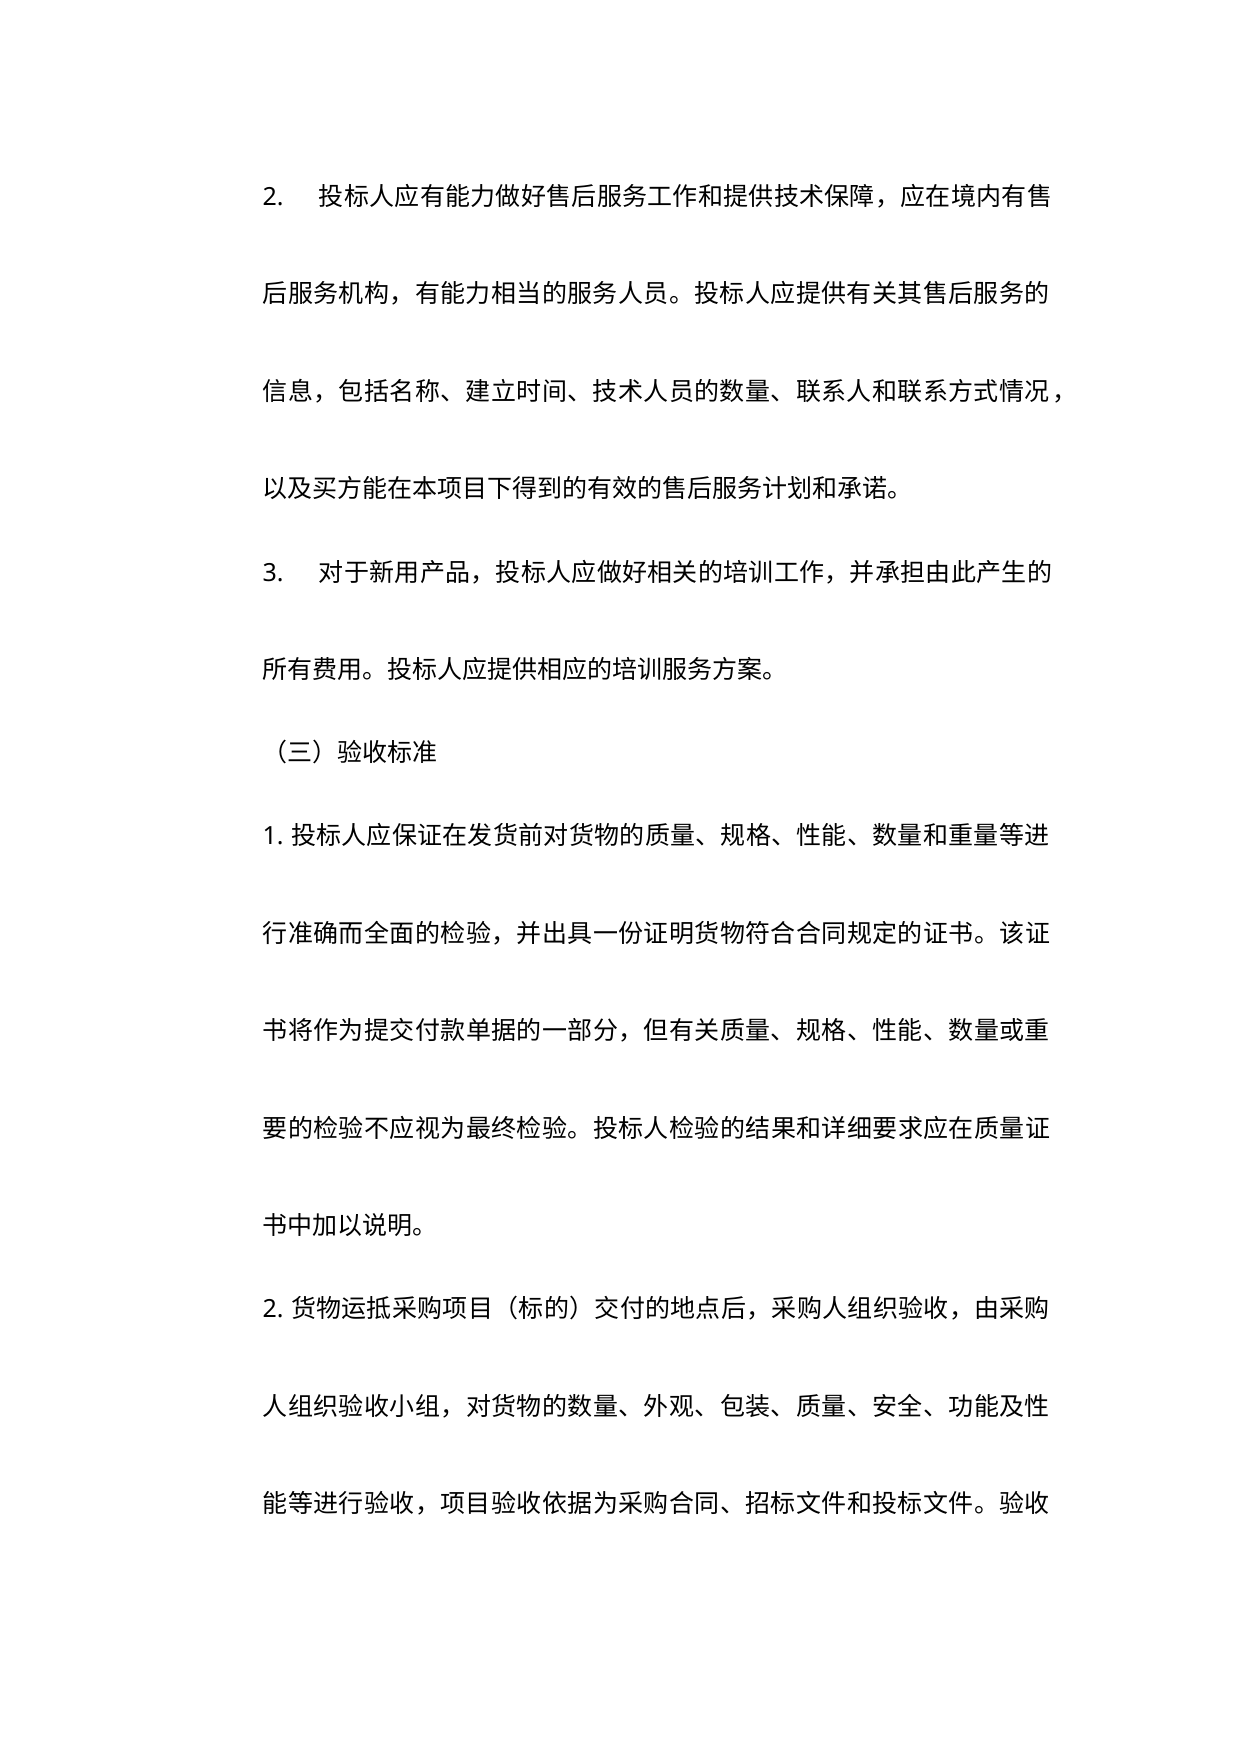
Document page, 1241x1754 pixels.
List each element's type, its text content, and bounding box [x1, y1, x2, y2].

list 1. 投标人应保证在发货前对货物的质量、规格、性能、数量和重量等进行准确而全面的检验，并出具一份证明货物符合合同规定的证书。该证书将作为提交付款单据的一部分，但有关质量、规格、性能、数量或重要的检验不应视为最终检验。投标人检验的结果和详细要求应在质量证书中加以说明。 [262, 801, 1053, 1256]
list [262, 1274, 1053, 1534]
list （三）验收标准 [262, 718, 1053, 783]
list 2. 投标人应有能力做好售后服务工作和提供技术保障，应在境内有售后服务机构，有能力相当的服务人员。投标人应提供有关其售后服务的信息，包括名称、建立时间、技术人员的数量、联系人和联系方式情况，以及买方能在本项目下得到的有效的售后服务计划和承诺。 [262, 162, 1053, 519]
list 3. 对于新用产品，投标人应做好相关的培训工作，并承担由此产生的所有费用。投标人应提供相应的培训服务方案。 [262, 538, 1053, 700]
